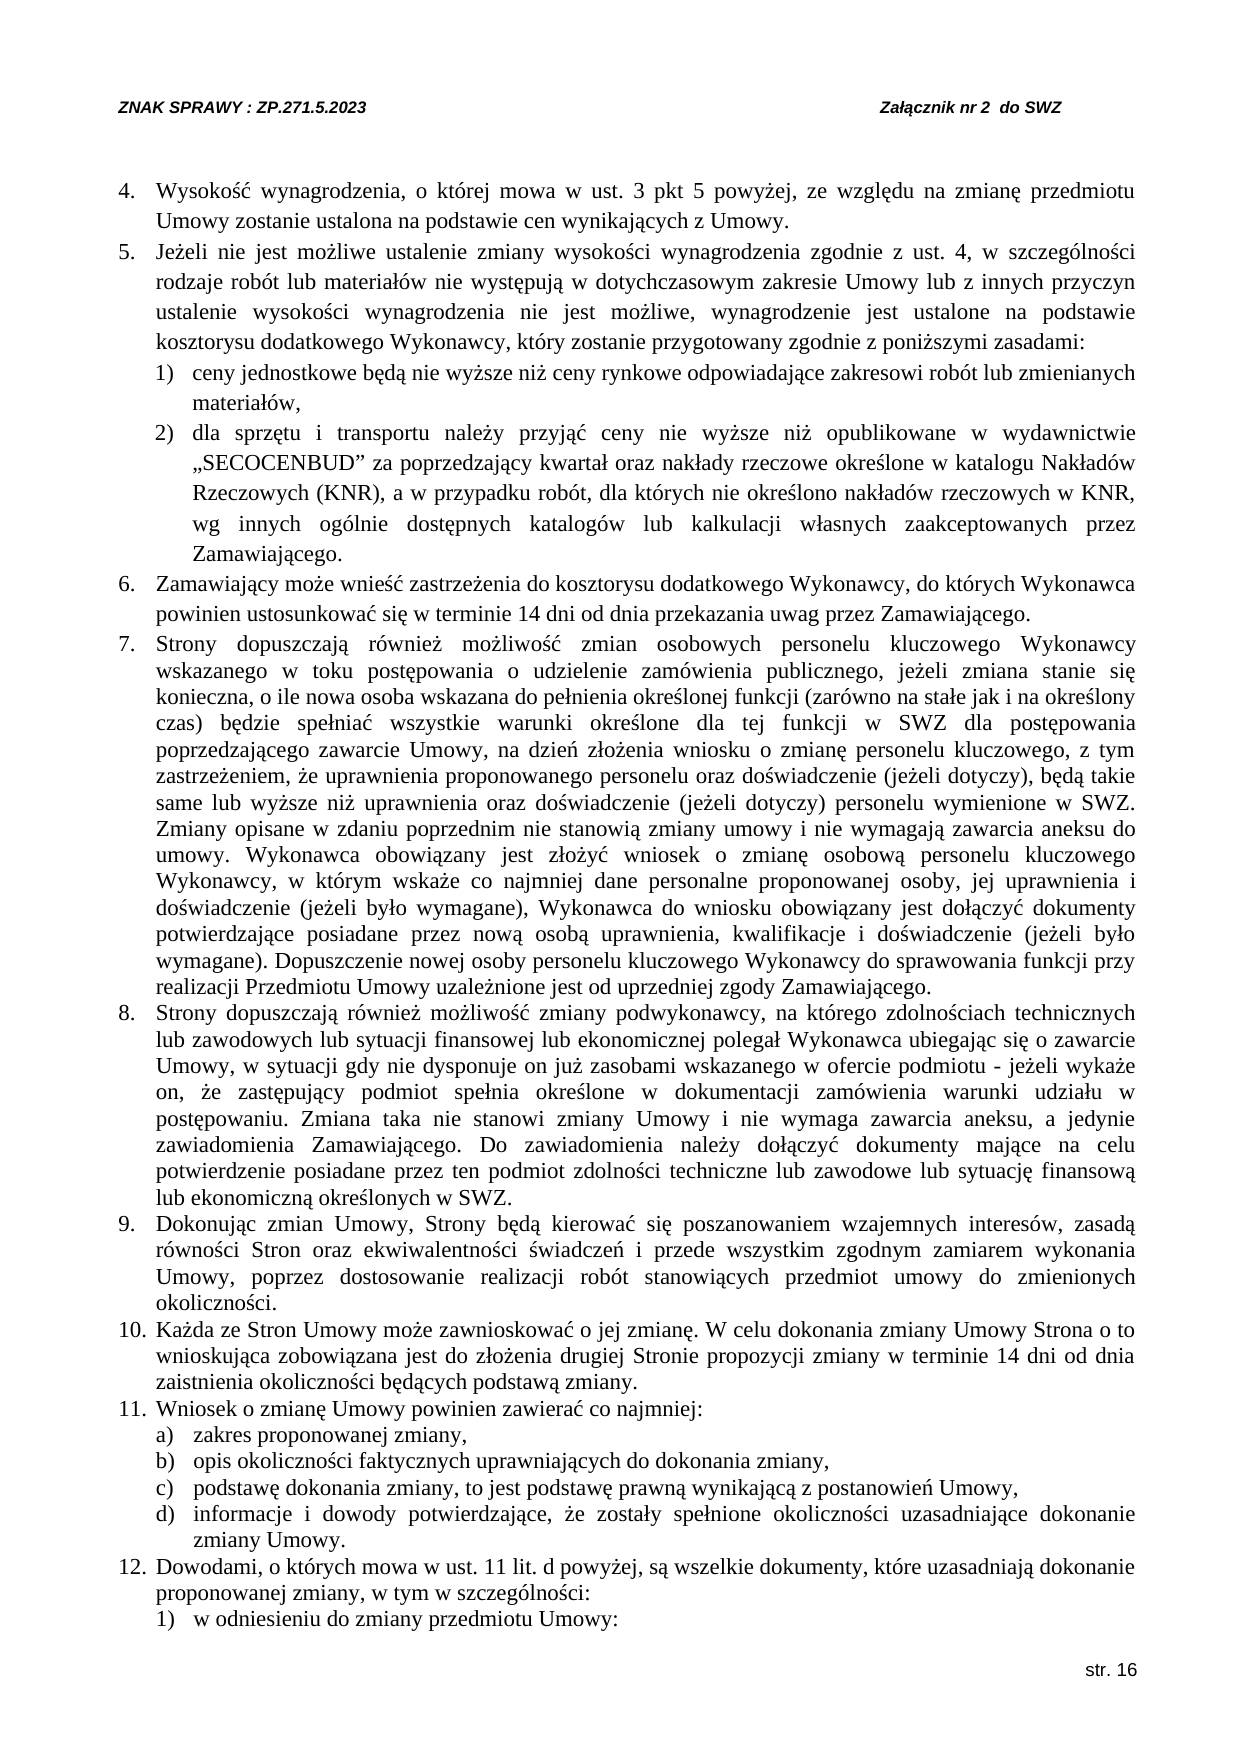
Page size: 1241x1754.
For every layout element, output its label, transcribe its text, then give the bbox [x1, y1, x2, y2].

list Dowodami, o których mowa w ust. 11 lit. d powyżej, są wszelkie dokumenty, które uzasadniają dokonanie proponowanej zmiany, w tym w szczególności: [118, 1553, 1137, 1606]
list Jeżeli nie jest możliwe ustalenie zmiany wysokości wynagrodzenia zgodnie z ust. 4, w szczególności rodzaje robót lub materiałów nie występują w dotychczasowym zakresie Umowy lub z innych przyczyn ustalenie wysokości wynagrodzenia nie jest możliwe, wynagrodzenie jest ustalone na podstawie kosztorysu dodatkowego Wykonawcy, który zostanie przygotowany zgodnie z poniższymi zasadami: [118, 238, 1137, 355]
list w odniesieniu do zmiany przedmiotu Umowy: [156, 1606, 1137, 1632]
list podstawę dokonania zmiany, to jest podstawę prawną wynikającą z postanowień Umowy, [156, 1474, 1137, 1500]
list Strony dopuszczają również możliwość zmiany podwykonawcy, na którego zdolnościach technicznych lub zawodowych lub sytuacji finansowej lub ekonomicznej polegał Wykonawca ubiegając się o zawarcie Umowy, w sytuacji gdy nie dysponuje on już zasobami wskazanego w ofercie podmiotu - jeżeli wykaże on, że zastępujący podmiot spełnia określone w dokumentacji zamówienia warunki udziału w postępowaniu. Zmiana taka nie stanowi zmiany Umowy i nie wymaga zawarcia aneksu, a jedynie zawiadomienia Zamawiającego. Do zawiadomienia należy dołączyć dokumenty mające na celu potwierdzenie posiadane przez ten podmiot zdolności techniczne lub zawodowe lub sytuację finansową lub ekonomiczną określonych w SWZ. [118, 999, 1137, 1210]
list informacje i dowody potwierdzające, że zostały spełnione okoliczności uzasadniające dokonanie zmiany Umowy. [156, 1500, 1137, 1553]
list opis okoliczności faktycznych uprawniających do dokonania zmiany, [156, 1447, 1137, 1474]
list dla sprzętu i transportu należy przyjąć ceny nie wyższe niż opublikowane w wydawnictwie „SECOCENBUD” za poprzedzający kwartał oraz nakłady rzeczowe określone w katalogu Nakładów Rzeczowych (KNR), a w przypadku robót, dla których nie określono nakładów rzeczowych w KNR, wg innych ogólnie dostępnych katalogów lub kalkulacji własnych zaakceptowanych przez Zamawiającego. [154, 419, 1137, 566]
list zakres proponowanej zmiany, [156, 1421, 1137, 1447]
list Zamawiający może wnieść zastrzeżenia do kosztorysu dodatkowego Wykonawcy, do których Wykonawca powinien ustosunkować się w terminie 14 dni od dnia przekazania uwag przez Zamawiającego. [118, 570, 1137, 627]
list Wniosek o zmianę Umowy powinien zawierać co najmniej: [118, 1395, 1137, 1421]
list Strony dopuszczają również możliwość zmian osobowych personelu kluczowego Wykonawcy wskazanego w toku postępowania o udzielenie zamówienia publicznego, jeżeli zmiana stanie się konieczna, o ile nowa osoba wskazana do pełnienia określonej funkcji (zarówno na stałe jak i na określony czas) będzie spełniać wszystkie warunki określone dla tej funkcji w SWZ dla postępowania poprzedzającego zawarcie Umowy, na dzień złożenia wniosku o zmianę personelu kluczowego, z tym zastrzeżeniem, że uprawnienia proponowanego personelu oraz doświadczenie (jeżeli dotyczy), będą takie same lub wyższe niż uprawnienia oraz doświadczenie (jeżeli dotyczy) personelu wymienione w SWZ. Zmiany opisane w zdaniu poprzednim nie stanowią zmiany umowy i nie wymagają zawarcia aneksu do umowy. Wykonawca obowiązany jest złożyć wniosek o zmianę osobową personelu kluczowego Wykonawcy, w którym wskaże co najmniej dane personalne proponowanej osoby, jej uprawnienia i doświadczenie (jeżeli było wymagane), Wykonawca do wniosku obowiązany jest dołączyć dokumenty potwierdzające posiadane przez nową osobą uprawnienia, kwalifikacje i doświadczenie (jeżeli było wymagane). Dopuszczenie nowej osoby personelu kluczowego Wykonawcy do sprawowania funkcji przy realizacji Przedmiotu Umowy uzależnione jest od uprzedniej zgody Zamawiającego. [118, 630, 1137, 999]
list Wysokość wynagrodzenia, o której mowa w ust. 3 pkt 5 powyżej, ze względu na zmianę przedmiotu Umowy zostanie ustalona na podstawie cen wynikających z Umowy. [118, 177, 1137, 234]
list ceny jednostkowe będą nie wyższe niż ceny rynkowe odpowiadające zakresowi robót lub zmienianych materiałów, [154, 358, 1137, 415]
list Każda ze Stron Umowy może zawnioskować o jej zmianę. W celu dokonania zmiany Umowy Strona o to wnioskująca zobowiązana jest do złożenia drugiej Stronie propozycji zmiany w terminie 14 dni od dnia zaistnienia okoliczności będących podstawą zmiany. [118, 1316, 1137, 1395]
list Dokonując zmian Umowy, Strony będą kierować się poszanowaniem wzajemnych interesów, zasadą równości Stron oraz ekwiwalentności świadczeń i przede wszystkim zgodnym zamiarem wykonania Umowy, poprzez dostosowanie realizacji robót stanowiących przedmiot umowy do zmienionych okoliczności. [118, 1210, 1137, 1316]
